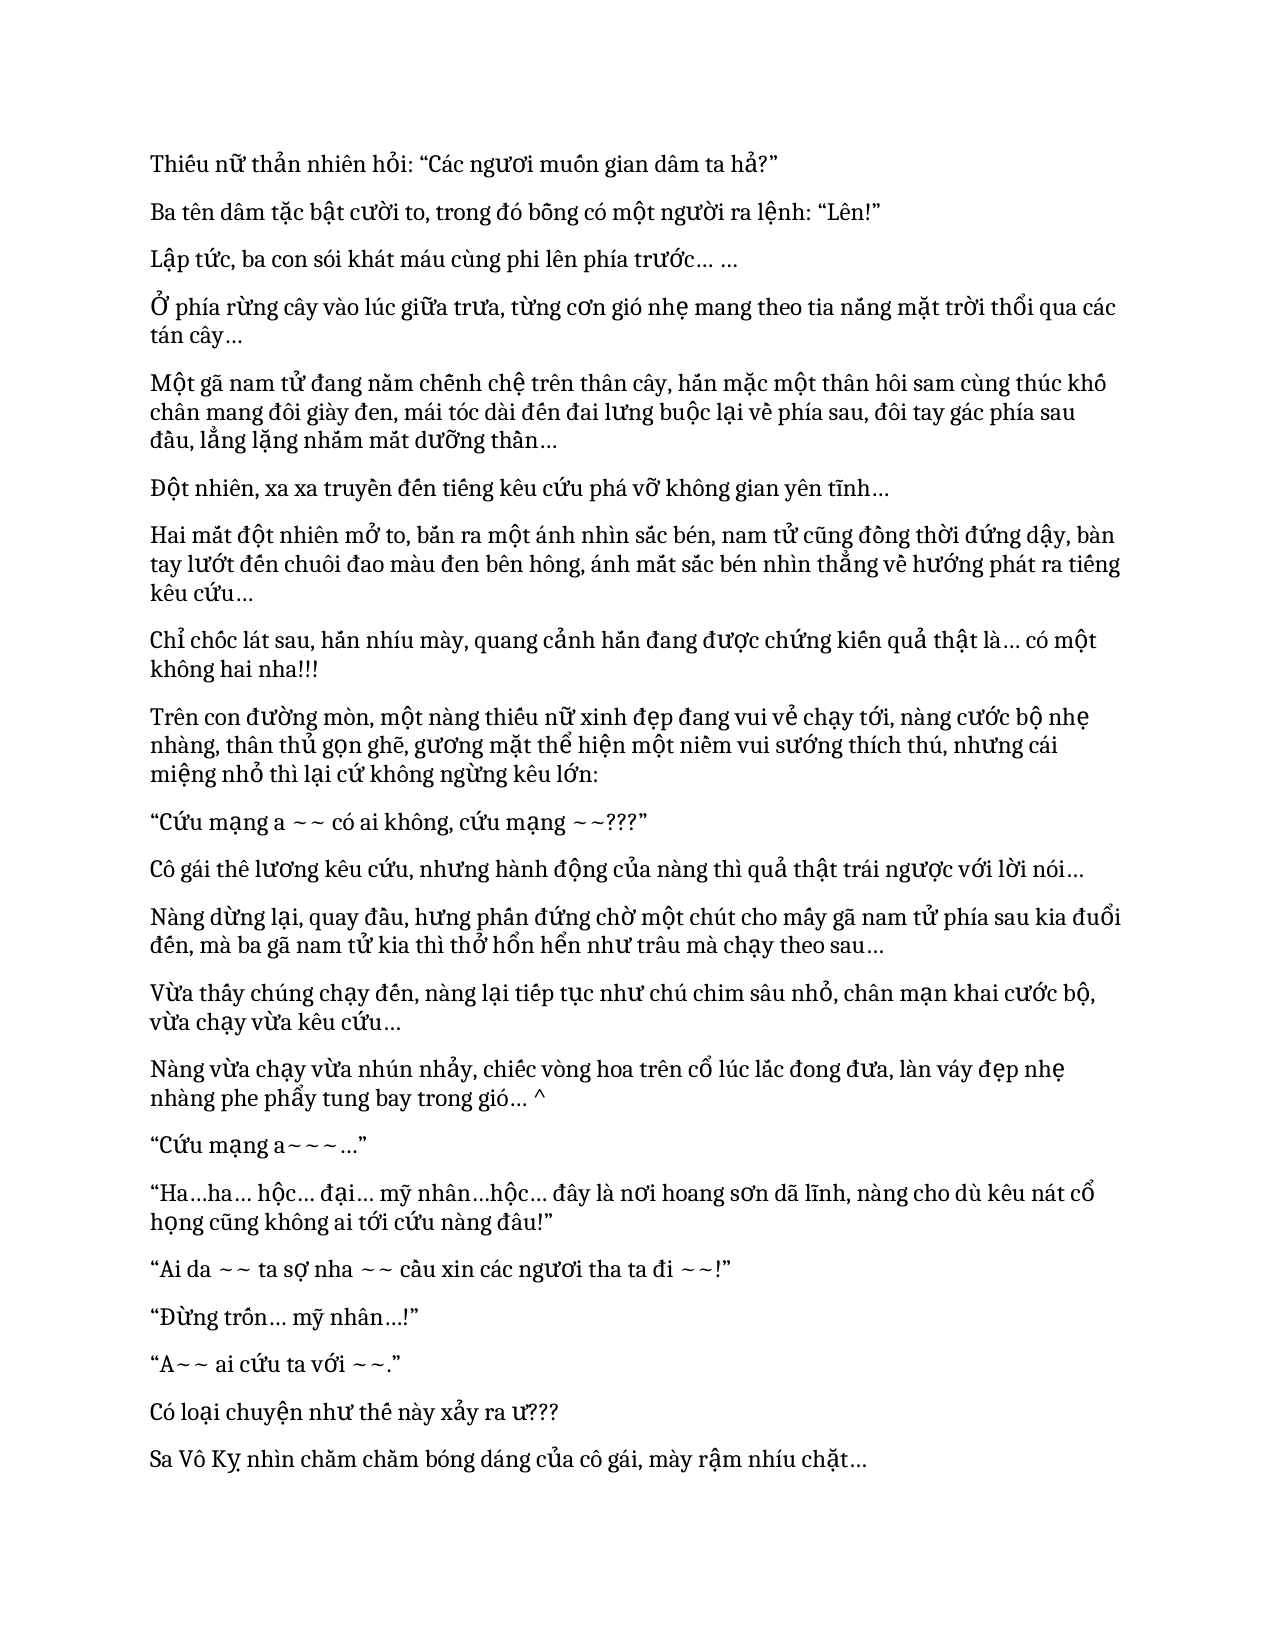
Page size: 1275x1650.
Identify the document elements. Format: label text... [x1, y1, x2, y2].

text Lập tức, ba con sói khát máu cùng phi lên phía trước… … [150, 245, 1125, 274]
text Vừa thấy chúng chạy đến, nàng lại tiếp tục như chú chim sâu nhỏ, chân mạn khai cước bộ, vừa chạy vừa kêu cứu… [150, 979, 1125, 1036]
text “Đừng trốn… mỹ nhân…!” [150, 1302, 1125, 1331]
text Cô gái thê lương kêu cứu, nhưng hành động của nàng thì quả thật trái ngược với lời nói… [150, 855, 1125, 884]
text “Cứu mạng a ~~ có ai không, cứu mạng ~~???” [150, 807, 1125, 836]
text “Ai da ~~ ta sợ nha ~~ cầu xin các ngươi tha ta đi ~~!” [150, 1255, 1125, 1284]
text Đột nhiên, xa xa truyền đến tiếng kêu cứu phá vỡ không gian yên tĩnh… [150, 474, 1125, 502]
text Trên con đường mòn, một nàng thiếu nữ xinh đẹp đang vui vẻ chạy tới, nàng cước bộ nhẹ nhàng, thân thủ gọn ghẽ, gương mặt thể hiện một niềm vui sướng thích thú, nhưng cái miệng nhỏ thì lại cứ không ngừng kêu lớn: [150, 702, 1125, 789]
text Chỉ chốc lát sau, hắn nhíu mày, quang cảnh hắn đang được chứng kiến quả thật là… có một không hai nha!!! [150, 626, 1125, 684]
text Hai mắt đột nhiên mở to, bắn ra một ánh nhìn sắc bén, nam tử cũng đồng thời đứng dậy, bàn tay lướt đến chuôi đao màu đen bên hông, ánh mắt sắc bén nhìn thẳng về hướng phát ra tiếng kêu cứu… [150, 521, 1125, 607]
text Nàng dừng lại, quay đầu, hưng phấn đứng chờ một chút cho mấy gã nam tử phía sau kia đuổi đến, mà ba gã nam tử kia thì thở hổn hển như trâu mà chạy theo sau… [150, 902, 1125, 960]
text Một gã nam tử đang nằm chễnh chệ trên thân cây, hắn mặc một thân hôi sam cùng thúc khố chân mang đôi giày đen, mái tóc dài đến đai lưng buộc lại về phía sau, đôi tay gác phía sau đầu, lẳng lặng nhắm mắt dưỡng thần… [150, 369, 1125, 455]
text “A~~ ai cứu ta với ~~.” [150, 1350, 1125, 1379]
text Ba tên dâm tặc bật cười to, trong đó bỗng có một người ra lệnh: “Lên!” [150, 197, 1125, 226]
text Nàng vừa chạy vừa nhún nhảy, chiếc vòng hoa trên cổ lúc lắc đong đưa, làn váy đẹp nhẹ nhàng phe phẩy tung bay trong gió… ^ [150, 1055, 1125, 1112]
text “Ha…ha… hộc… đại… mỹ nhân…hộc… đây là nơi hoang sơn dã lĩnh, nàng cho dù kêu nát cổ họng cũng không ai tới cứu nàng đâu!” [150, 1179, 1125, 1236]
text Sa Vô Kỵ nhìn chằm chằm bóng dáng của cô gái, mày rậm nhíu chặt… [150, 1445, 1125, 1474]
text Thiếu nữ thản nhiên hỏi: “Các ngươi muốn gian dâm ta hả?” [150, 150, 1125, 179]
text “Cứu mạng a~~~…” [150, 1131, 1125, 1160]
text Ở phía rừng cây vào lúc giữa trưa, từng cơn gió nhẹ mang theo tia nắng mặt trời thổi qua các tán cây… [150, 292, 1125, 350]
text Có loại chuyện như thế này xảy ra ư??? [150, 1397, 1125, 1426]
